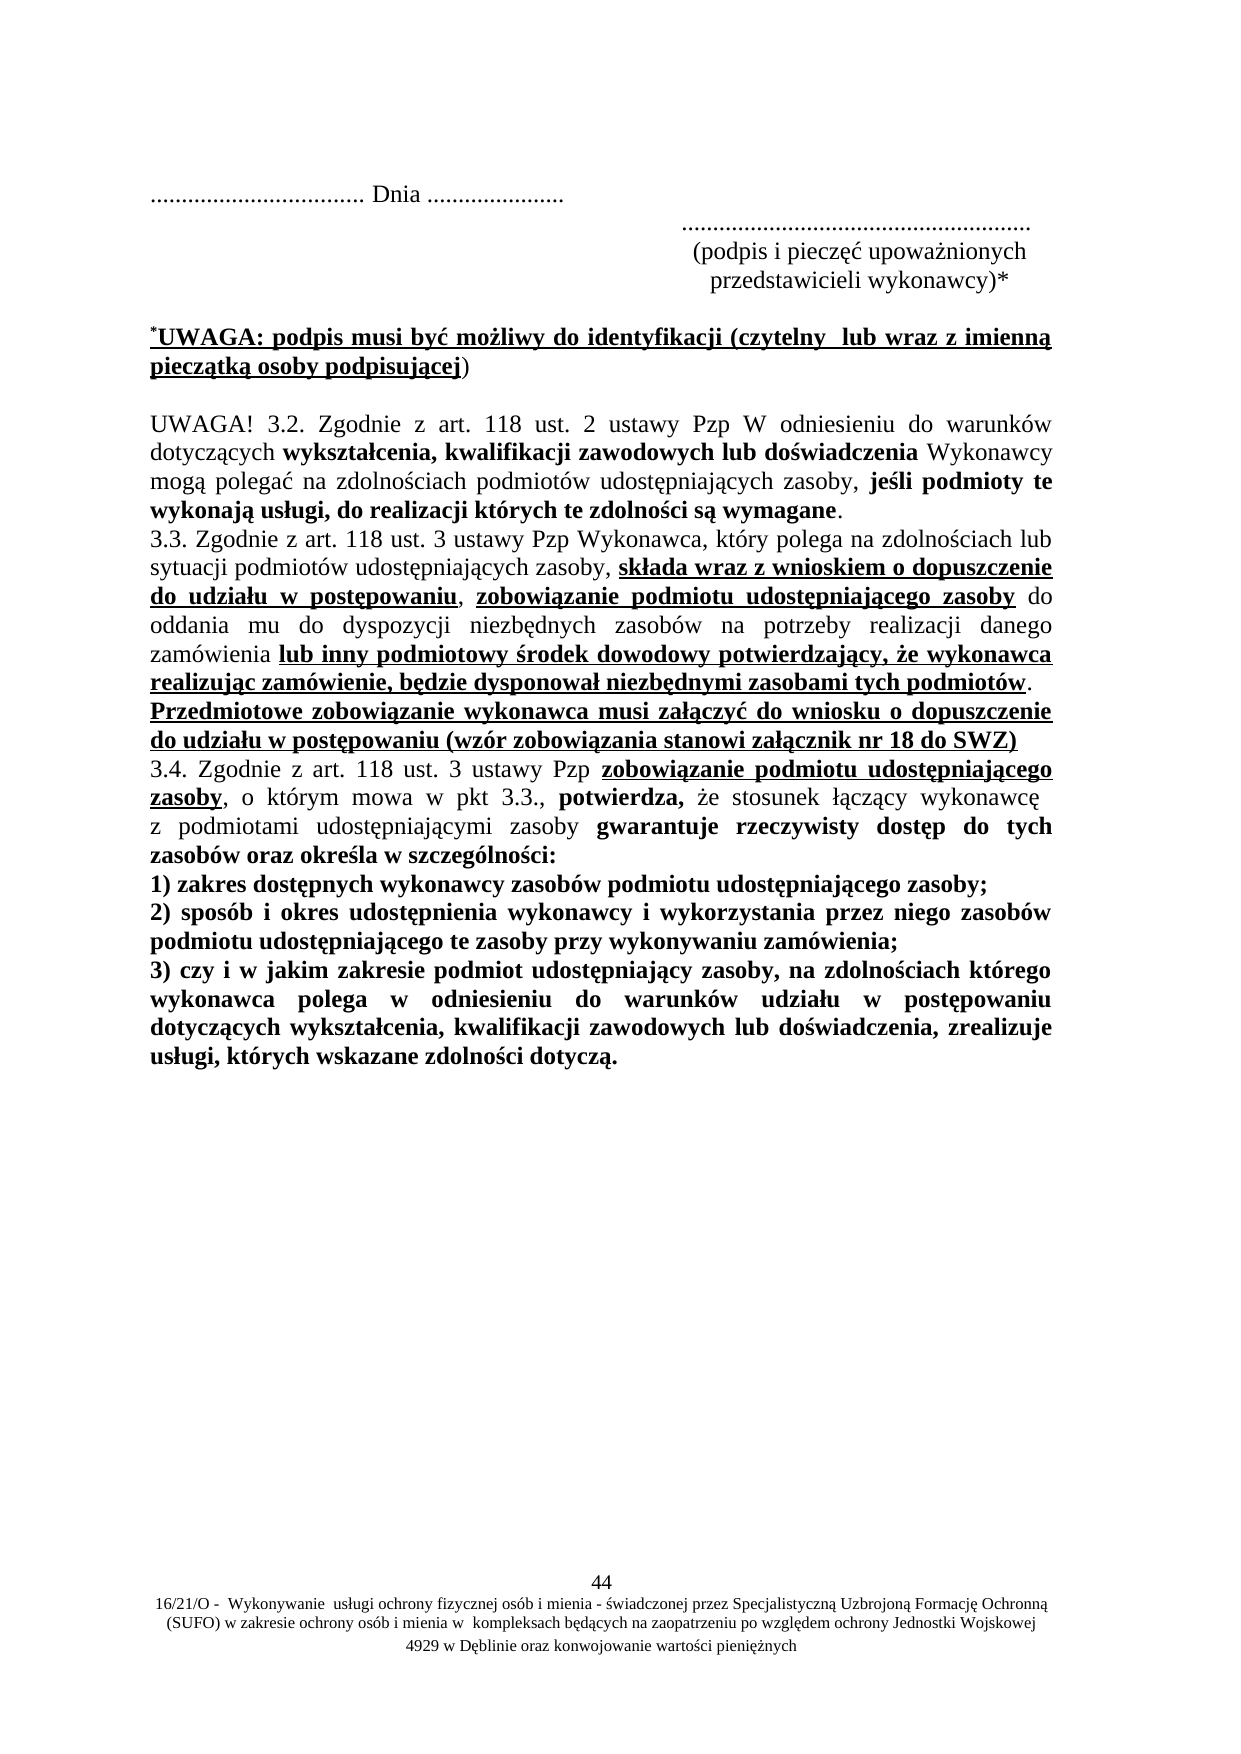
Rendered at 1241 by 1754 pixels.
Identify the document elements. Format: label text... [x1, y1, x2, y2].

text 3) czy i w jakim zakresie podmiot udostępniający zasoby, na zdolnościach którego wykonawca polega w odniesieniu do warunków udziału w postępowaniu dotyczących wykształcenia, kwalifikacji zawodowych lub doświadczenia, zrealizuje usługi, których wskazane zdolności dotyczą. [150, 955, 1053, 1070]
text 1) zakres dostępnych wykonawcy zasobów podmiotu udostępniającego zasoby; [150, 869, 1053, 897]
text 2) sposób i okres udostępnienia wykonawcy i wykorzystania przez niego zasobów podmiotu udostępniającego te zasoby przy wykonywaniu zamówienia; [150, 897, 1053, 955]
text ........................................................ [666, 207, 1053, 236]
text *UWAGA: podpis musi być możliwy do identyfikacji (czytelny lub wraz z imienną pieczątką osoby podpisującej) [150, 322, 1053, 380]
text Przedmiotowe zobowiązanie wykonawca musi załączyć do wniosku o dopuszczenie do udziału w postępowaniu (wzór zobowiązania stanowi załącznik nr 18 do SWZ) [150, 696, 1053, 721]
text Przedmiotowe zobowiązanie wykonawca musi załączyć do wniosku o dopuszczenie do udziału w postępowaniu (wzór zobowiązania stanowi załącznik nr 18 do SWZ) [150, 723, 1053, 754]
text 3.3. Zgodnie z art. 118 ust. 3 ustawy Pzp Wykonawca, który polega na zdolnościach lub sytuacji podmiotów udostępniających zasoby, składa wraz z wnioskiem o dopuszczenie do udziału w postępowaniu, zobowiązanie podmiotu udostępniającego zasoby do oddania mu do dyspozycji niezbędnych zasobów na potrzeby realizacji danego zamówienia lub inny podmiotowy środek dowodowy potwierdzający, że wykonawca realizując zamówienie, będzie dysponował niezbędnymi zasobami tych podmiotów. [150, 524, 1053, 696]
text Dnia ...................... [150, 179, 1053, 207]
text 3.4. Zgodnie z art. 118 ust. 3 ustawy Pzp zobowiązanie podmiotu udostępniającego zasoby, o którym mowa w pkt 3.3., potwierdza, że stosunek łączący wykonawcę z podmiotami udostępniającymi zasoby gwarantuje rzeczywisty dostęp do tych zasobów oraz określa w szczególności: [150, 754, 1053, 869]
text UWAGA! 3.2. Zgodnie z art. 118 ust. 2 ustawy Pzp W odniesieniu do warunków dotyczących wykształcenia, kwalifikacji zawodowych lub doświadczenia Wykonawcy mogą polegać na zdolnościach podmiotów udostępniających zasoby, jeśli podmioty te wykonają usługi, do realizacji których te zdolności są wymagane. [150, 409, 1053, 524]
text (podpis i pieczęć upoważnionych przedstawicieli wykonawcy)* [666, 236, 1053, 294]
